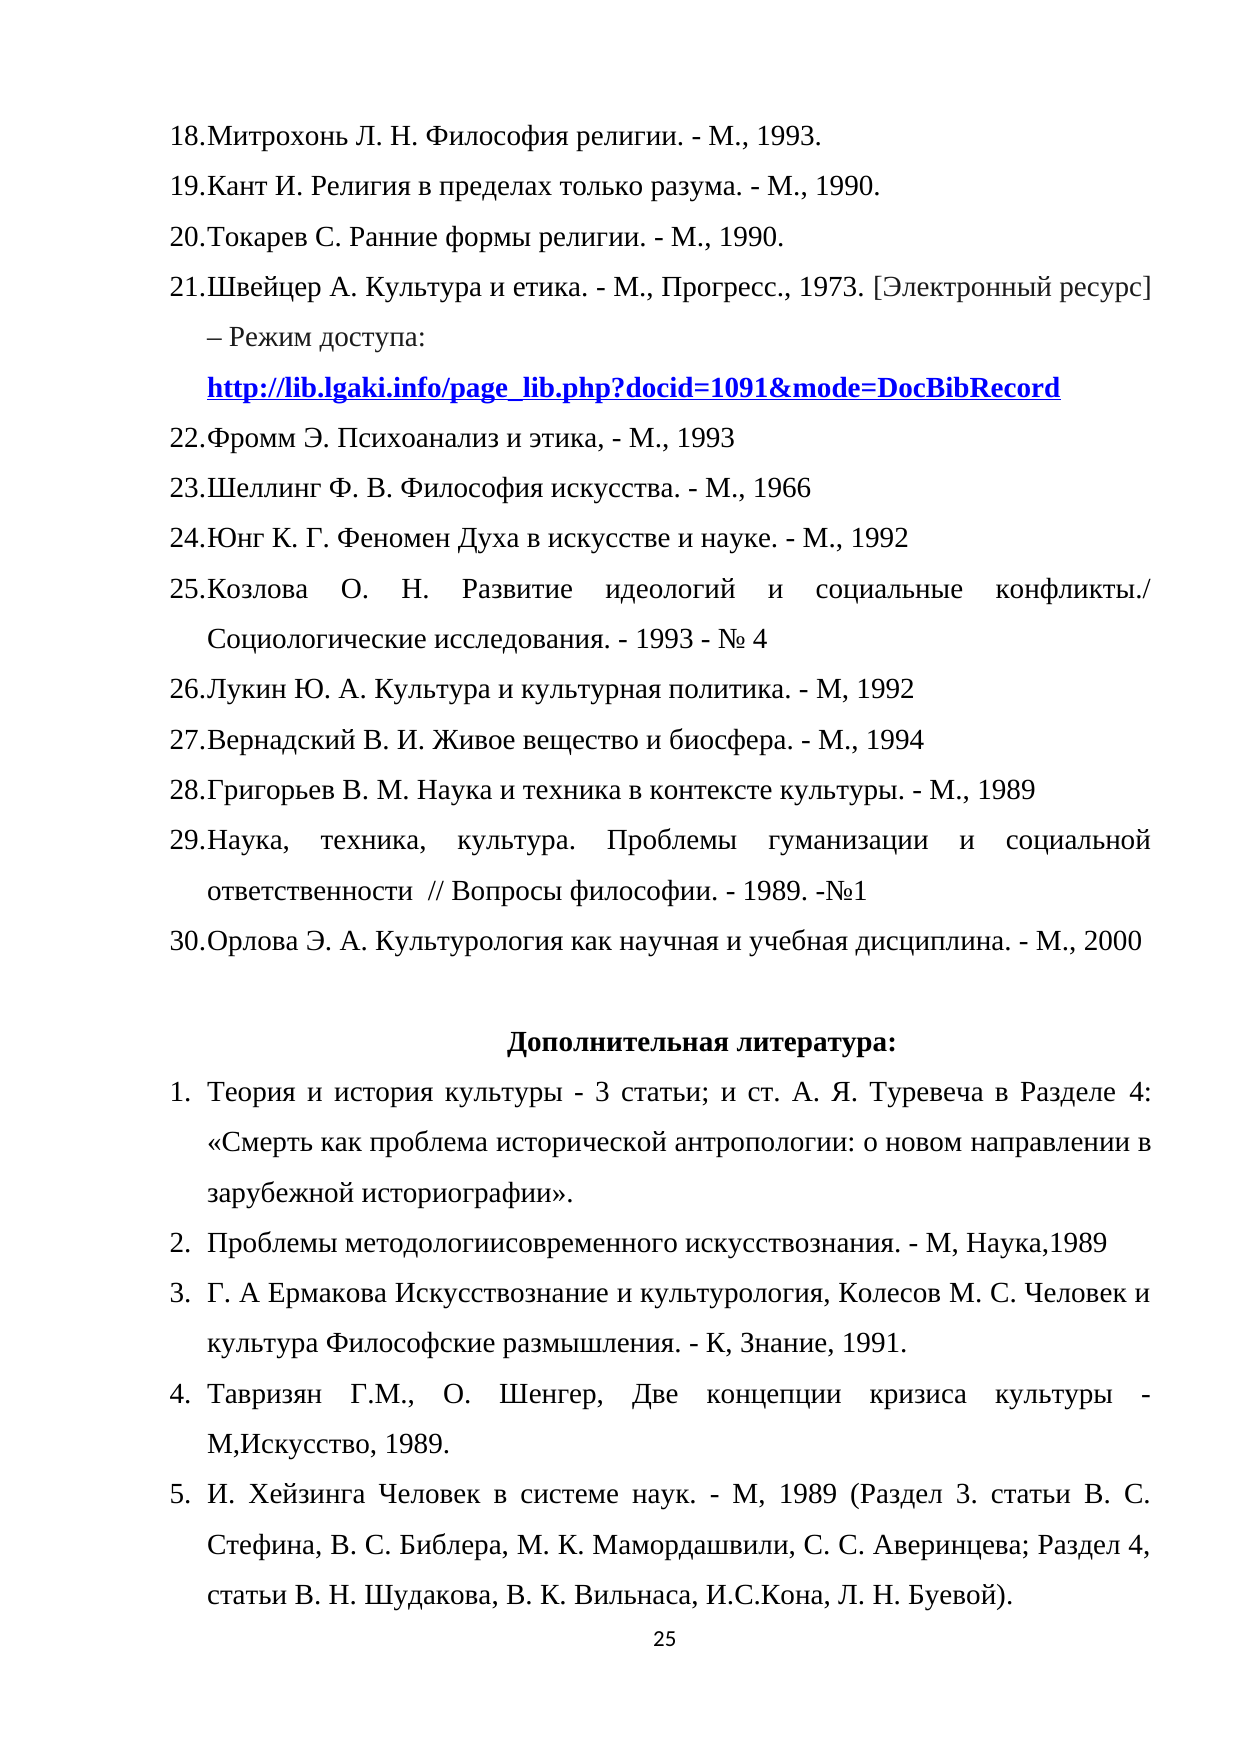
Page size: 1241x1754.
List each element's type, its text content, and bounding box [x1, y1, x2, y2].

list Лукин Ю. А. Культура и культурная политика. - М, 1992 [169, 672, 1152, 705]
list Шеллинг Ф. В. Философия искусства. - М., 1966 [169, 470, 1152, 504]
list http://lib.lgaki.info/page_lib.php?docid=1091&mode=DocBibRecord [207, 370, 1152, 403]
list Г. А Ермакова Искусствознание и культурология, Колесов М. С. Человек и культура Философские размышления. - К, Знание, 1991. [169, 1275, 1152, 1359]
list Юнг К. Г. Феномен Духа в искусстве и науке. - М., 1992 [169, 521, 1152, 554]
list Орлова Э. А. Культурология как научная и учебная дисциплина. - М., 2000 [169, 923, 1152, 957]
list Проблемы методологиисовременного искусствознания. - М, Наука,1989 [169, 1225, 1152, 1258]
list И. Хейзинга Человек в системе наук. - М, 1989 (Раздел 3. статьи В. С. Стефина, В. С. Библера, М. К. Мамордашвили, С. С. Аверинцева; Раздел 4, статьи В. Н. Шудакова, В. К. Вильнаса, И.С.Кона, Л. Н. Буевой). [169, 1477, 1152, 1611]
list Швейцер А. Культура и етика. - М., Прогресс., 1973. [Электронный ресурс] – Режим доступа: [169, 269, 1152, 353]
list Фромм Э. Психоанализ и этика, - М., 1993 [169, 420, 1152, 453]
list Дополнительная литература: [252, 1024, 1152, 1057]
list Митрохонь Л. Н. Философия религии. - М., 1993. [169, 118, 1152, 152]
list Козлова О. Н. Развитие идеологий и социальные конфликты./ Социологические исследования. - 1993 - № 4 [169, 571, 1152, 655]
list Тавризян Г.М., О. Шенгер, Две концепции кризиса культуры - М,Искусство, 1989. [169, 1376, 1152, 1460]
list Токарев С. Ранние формы религии. - М., 1990. [169, 219, 1152, 252]
list Наука, техника, культура. Проблемы гуманизации и социальной ответственности // Вопросы философии. - 1989. -№1 [169, 822, 1152, 906]
list Кант И. Религия в пределах только разума. - М., 1990. [169, 168, 1152, 202]
list Теория и история культуры - 3 статьи; и ст. А. Я. Туревеча в Разделе 4: «Смерть как проблема исторической антропологии: о новом направлении в зарубежной историографии». [169, 1074, 1152, 1208]
list Вернадский В. И. Живое вещество и биосфера. - М., 1994 [169, 722, 1152, 755]
list Григорьев В. М. Наука и техника в контексте культуры. - М., 1989 [169, 772, 1152, 806]
